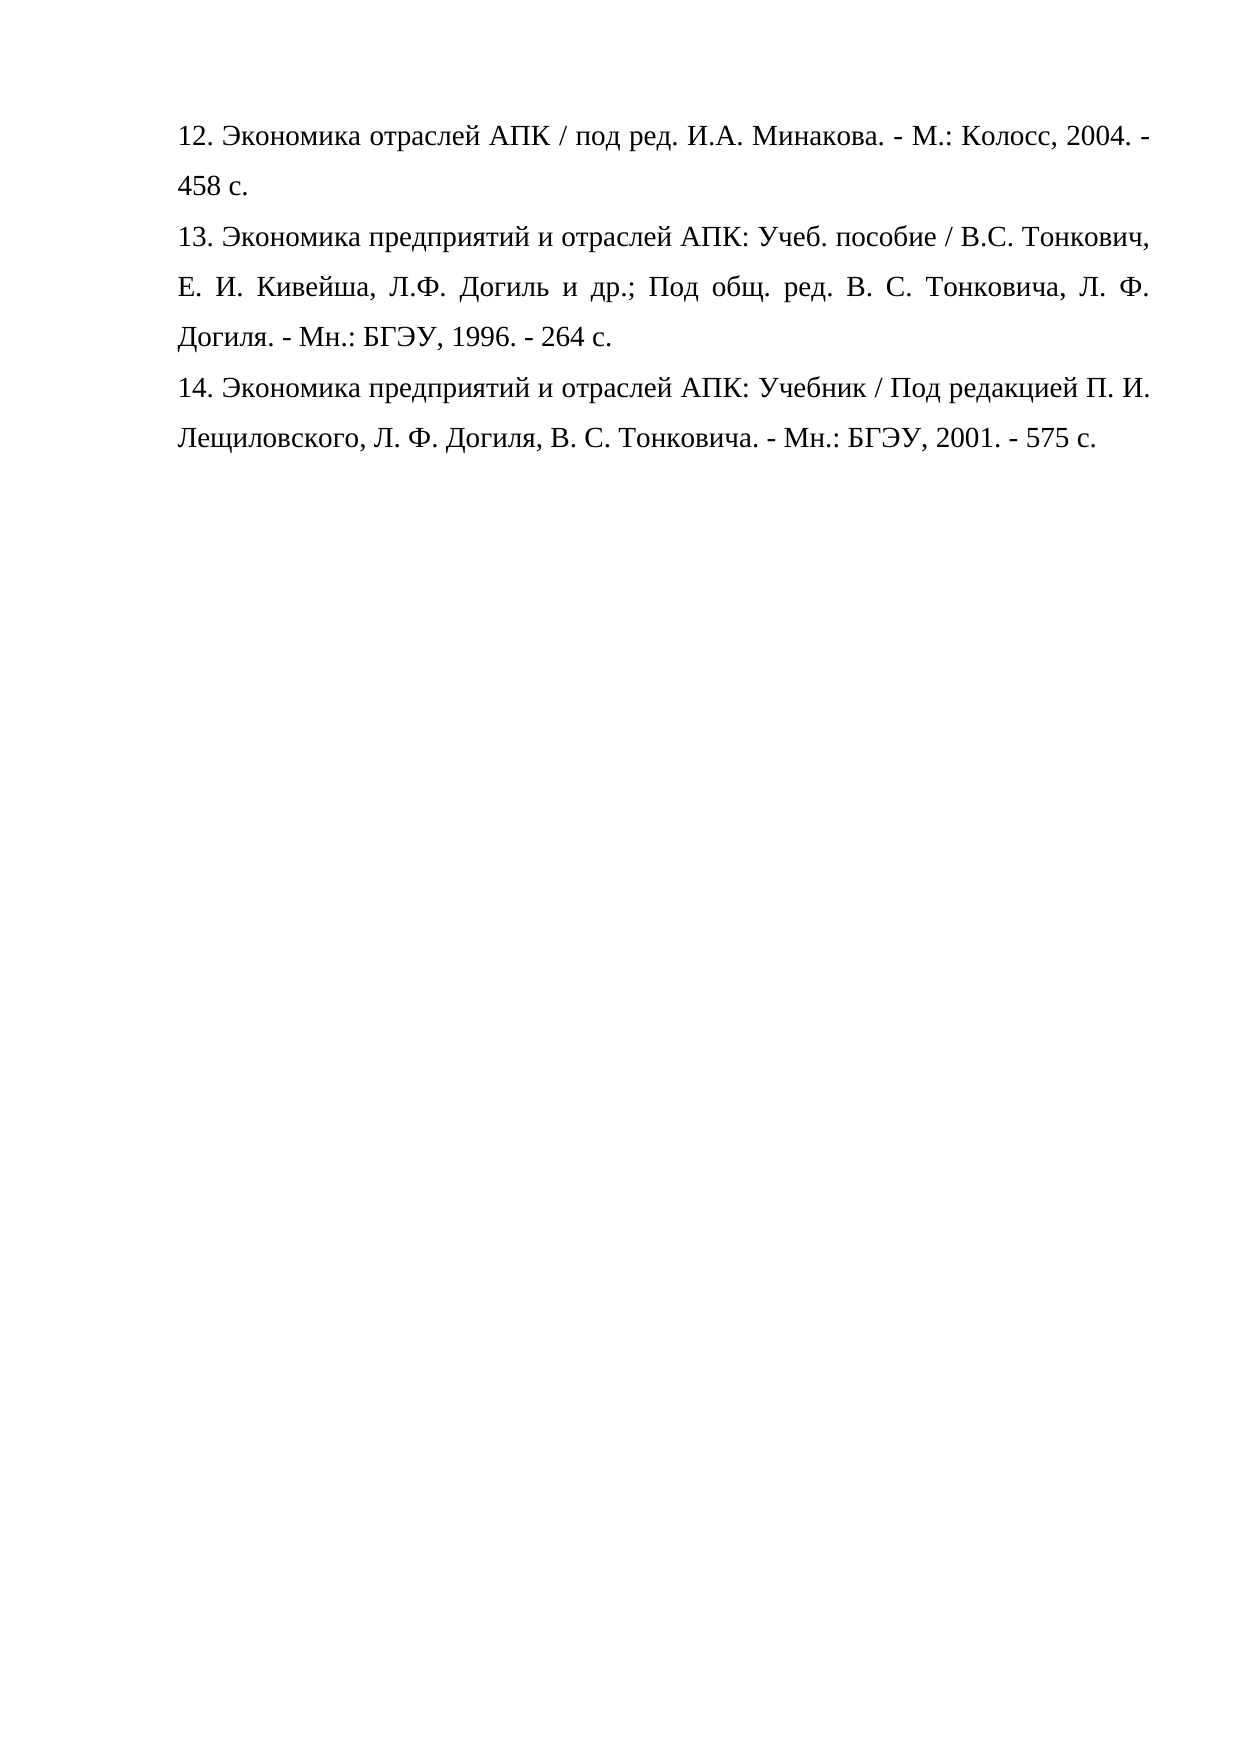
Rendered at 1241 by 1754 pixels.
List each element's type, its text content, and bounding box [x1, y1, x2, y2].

list Экономика предприятий и отраслей АПК: Учеб. пособие / B.C. Тонкович, Е. И. Кивейша, Л.Ф. Догиль и др.; Под общ. ред. В. С. Тонковича, Л. Ф. Догиля. - Мн.: БГЭУ, 1996. - 264 с. [177, 219, 1152, 353]
list Экономика предприятий и отраслей АПК: Учебник / Под редакцией П. И. Лещиловского, Л. Ф. Догиля, В. С. Тонковича. - Мн.: БГЭУ, 2001. - 575 с. [177, 370, 1152, 453]
list Экономика отраслей АПК / под ред. И.А. Минакова. - М.: Колосс, 2004. - 458 с. [177, 118, 1152, 202]
